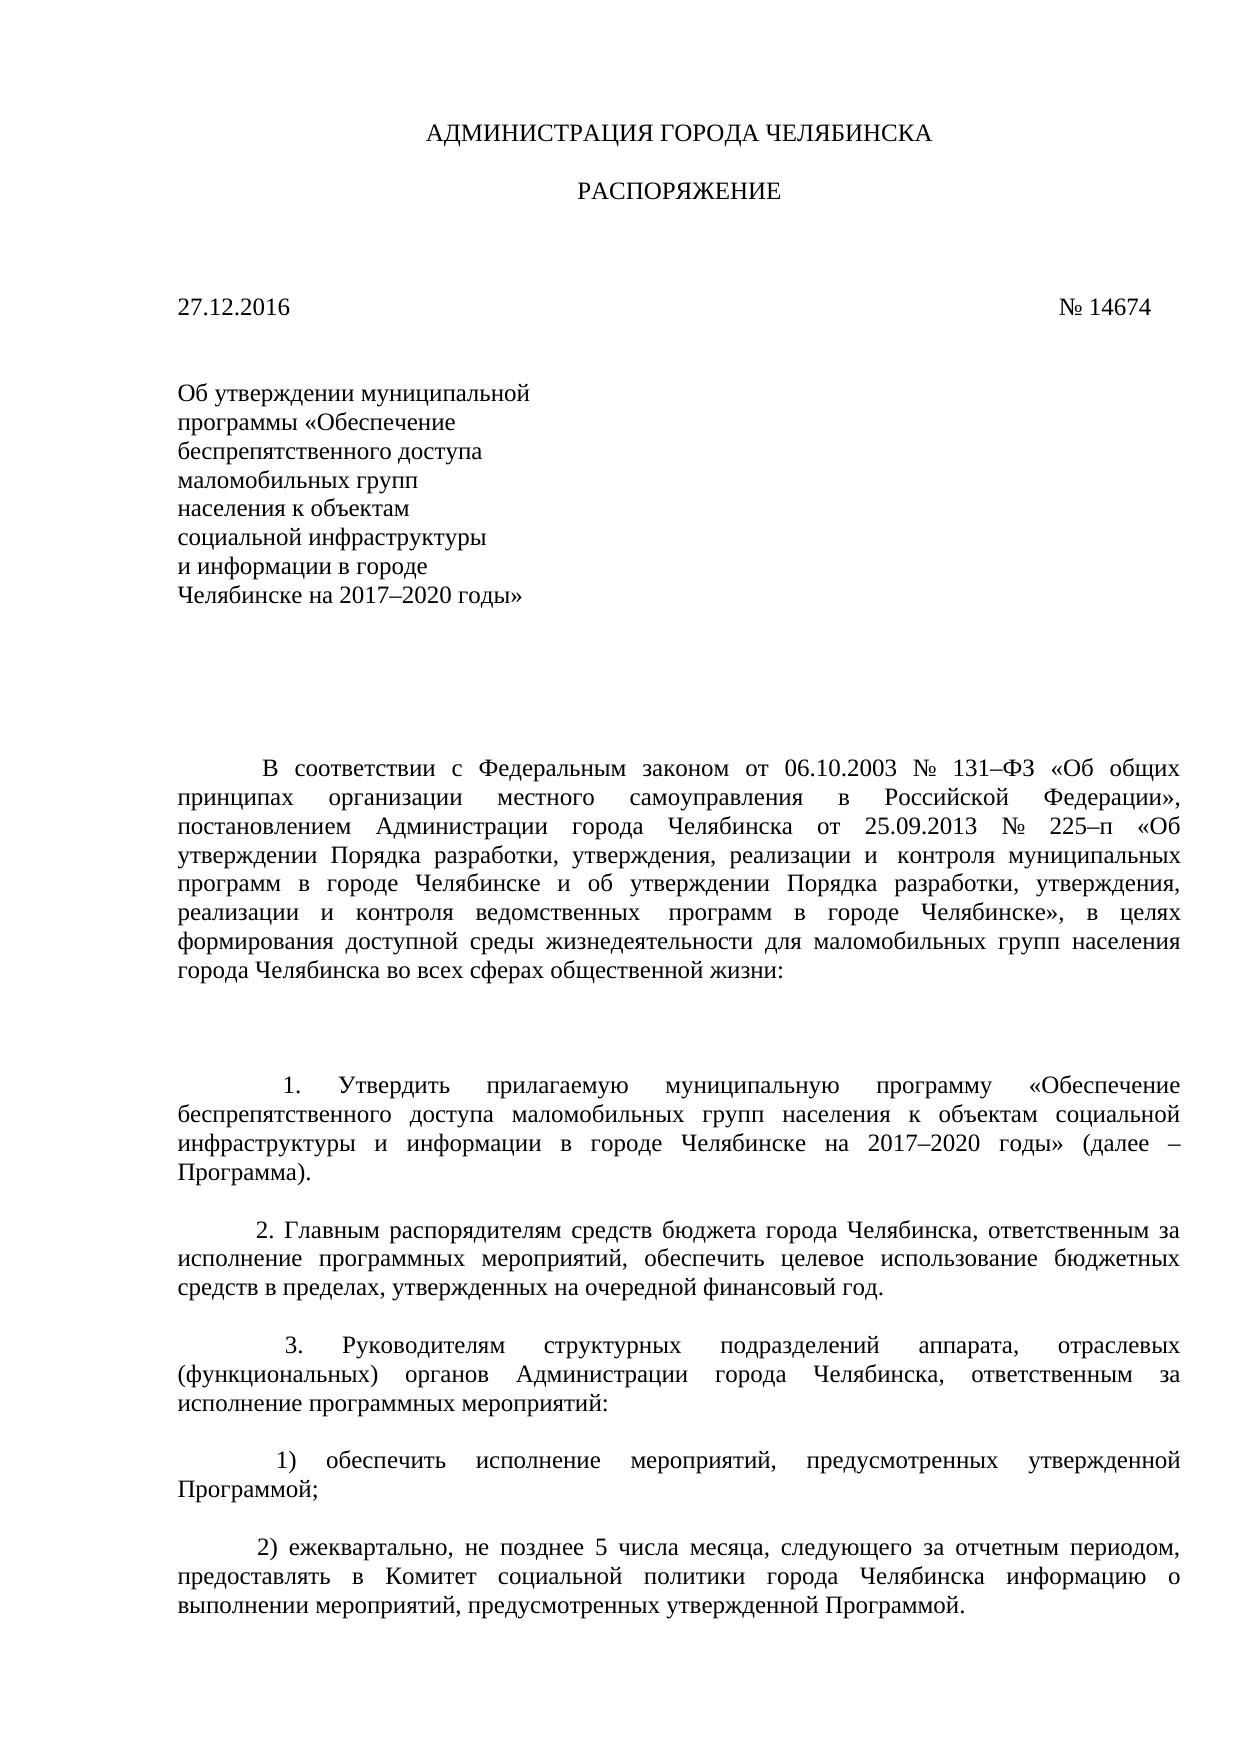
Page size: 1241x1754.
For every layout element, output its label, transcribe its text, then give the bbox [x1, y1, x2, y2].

text и информации в городе [177, 551, 1181, 580]
text 2) ежеквартально, не позднее 5 числа месяца, следующего за отчетным периодом, предоставлять в Комитет социальной политики города Челябинска информацию о выполнении мероприятий, предусмотренных утвержденной Программой. [177, 1532, 1181, 1618]
text маломобильных групп [177, 465, 1181, 493]
text В соответствии с Федеральным законом от 06.10.2003 № 131–ФЗ «Об общих принципах организации местного самоуправления в Российской Федерации», постановлением Администрации города Челябинска от 25.09.2013 № 225–п «Об утверждении Порядка разработки, утверждения, реализации и контроля муниципальных программ в городе Челябинске и об утверждении Порядка разработки, утверждения, реализации и контроля ведомственных программ в городе Челябинске», в целях формирования доступной среды жизнедеятельности для маломобильных групп населения города Челябинска во всех сферах общественной жизни: [177, 753, 1181, 983]
text населения к объектам [177, 493, 1181, 522]
text 1) обеспечить исполнение мероприятий, предусмотренных утвержденной Программой; [177, 1446, 1181, 1503]
text 3. Руководителям структурных подразделений аппарата, отраслевых (функциональных) органов Администрации города Челябинска, ответственным за исполнение программных мероприятий: [177, 1330, 1181, 1416]
text беспрепятственного доступа [177, 436, 1181, 465]
text РАСПОРЯЖЕНИЕ [177, 176, 1181, 205]
text АДМИНИСТРАЦИЯ ГОРОДА ЧЕЛЯБИНСКА [177, 118, 1181, 147]
text 27.12.2016 № 14674 [177, 292, 1181, 321]
text программы «Обеспечение [177, 407, 1181, 436]
text Об утверждении муниципальной [177, 378, 1181, 407]
text социальной инфраструктуры [177, 522, 1181, 551]
text Челябинске на 2017–2020 годы» [177, 580, 1181, 608]
text 2. Главным распорядителям средств бюджета города Челябинска, ответственным за исполнение программных мероприятий, обеспечить целевое использование бюджетных средств в пределах, утвержденных на очередной финансовый год. [177, 1215, 1181, 1301]
text 1. Утвердить прилагаемую муниципальную программу «Обеспечение беспрепятственного доступа маломобильных групп населения к объектам социальной инфраструктуры и информации в городе Челябинске на 2017–2020 годы» (далее – Программа). [177, 1071, 1181, 1186]
